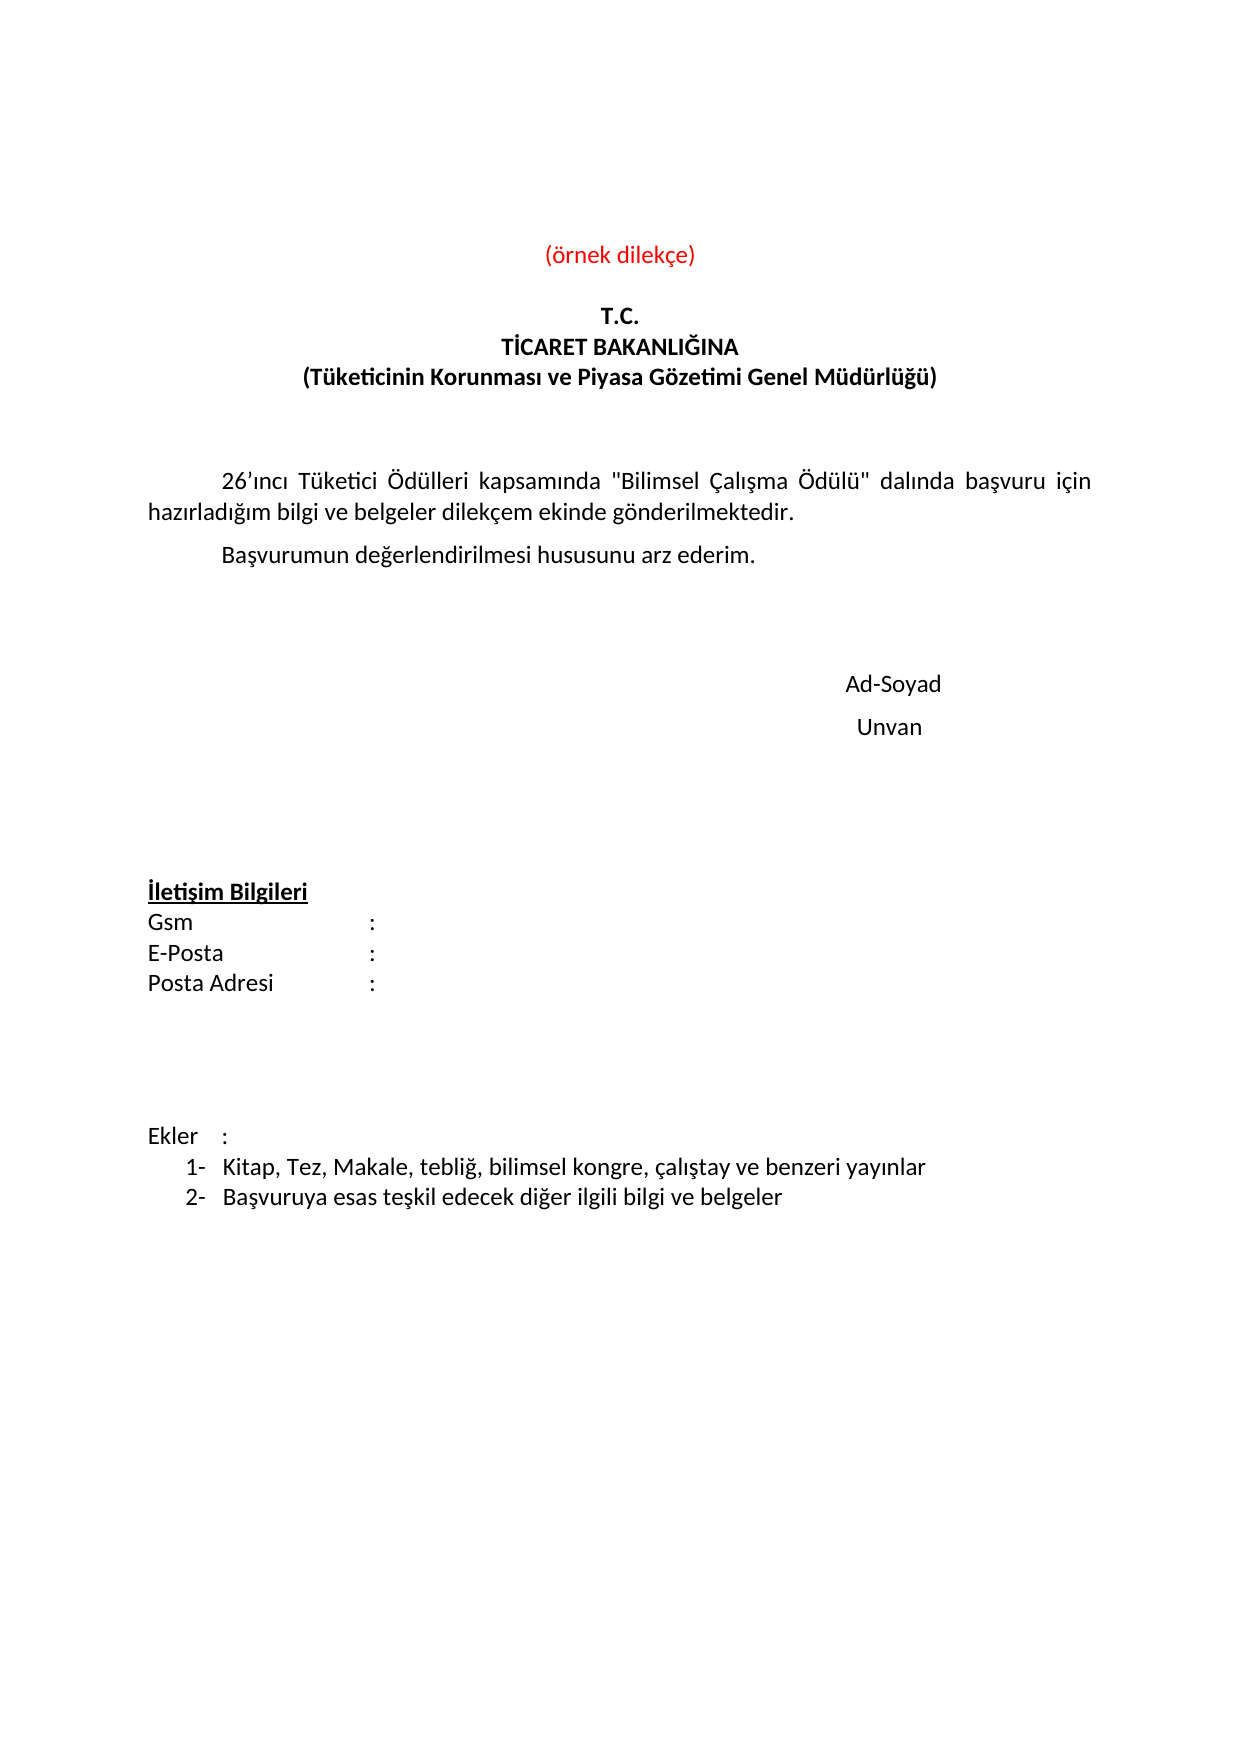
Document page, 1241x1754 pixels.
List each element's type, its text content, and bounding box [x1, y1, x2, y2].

text Posta Adresi : [148, 968, 1093, 998]
text E-Posta : [148, 937, 1093, 968]
text (örnek dilekçe) [148, 239, 1093, 270]
list Kitap, Tez, Makale, tebliğ, bilimsel kongre, çalıştay ve benzeri yayınlar [185, 1151, 1093, 1181]
text TİCARET BAKANLIĞINA [148, 331, 1093, 361]
text (Tüketicinin Korunması ve Piyasa Gözetimi Genel Müdürlüğü) [148, 361, 1093, 392]
text Ad-Soyad [148, 668, 1093, 698]
list Başvuruya esas teşkil edecek diğer ilgili bilgi ve belgeler [185, 1181, 1093, 1212]
text Ekler : [148, 1120, 1093, 1151]
text Başvurumun değerlendirilmesi hususunu arz ederim. [148, 539, 1093, 569]
text Gsm : [148, 907, 1093, 937]
text Unvan [148, 711, 1093, 741]
text T.C. [148, 300, 1093, 331]
text 26’ıncı Tüketici Ödülleri kapsamında "Bilimsel Çalışma Ödülü" dalında başvuru için hazırladığım bilgi ve belgeler dilekçem ekinde gönderilmektedir. [148, 465, 1093, 526]
text İletişim Bilgileri [148, 876, 1093, 907]
